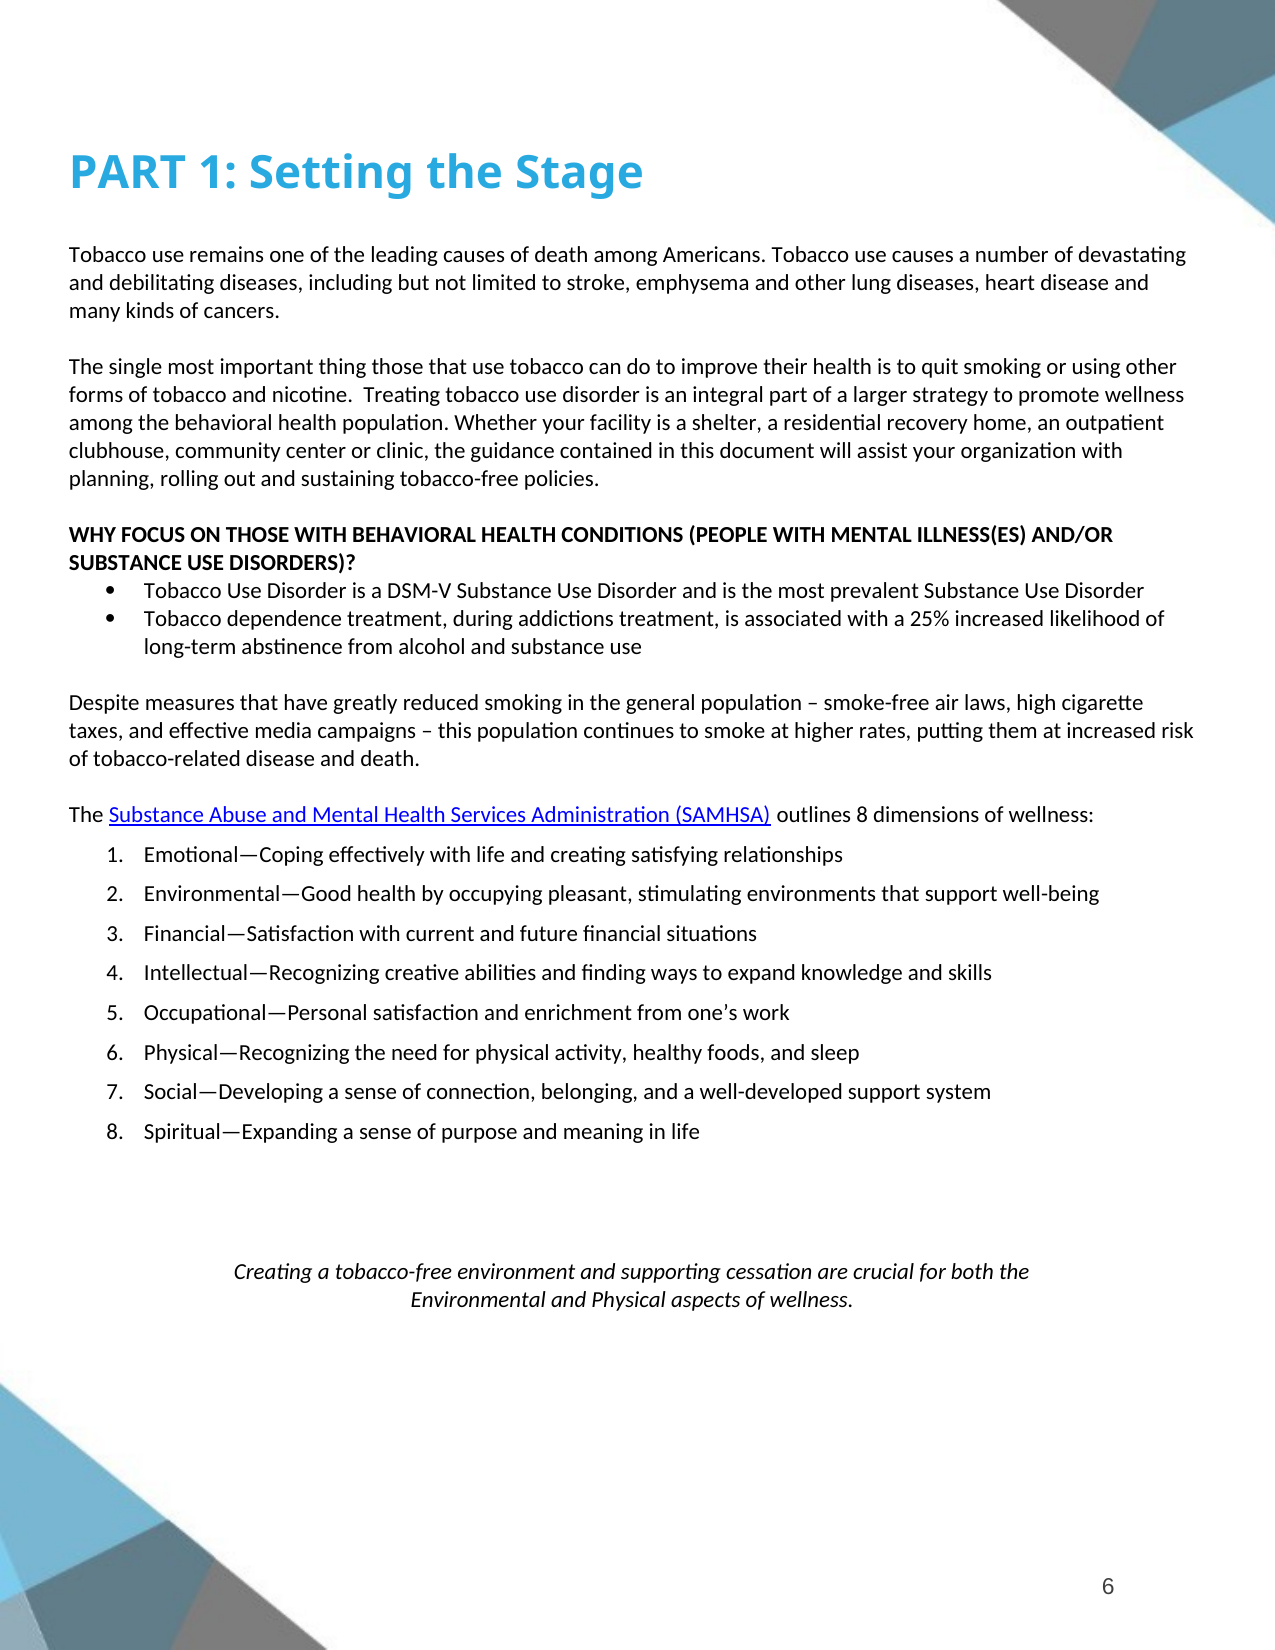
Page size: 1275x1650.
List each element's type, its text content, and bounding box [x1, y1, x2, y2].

subtitle PART 1: Setting the Stage [69, 144, 1198, 199]
list Physical—Recognizing the need for physical activity, healthy foods, and sleep [106, 1038, 1198, 1066]
text The single most important thing those that use tobacco can do to improve their health is to quit smoking or using other forms of tobacco and nicotine. Treating tobacco use disorder is an integral part of a larger strategy to promote wellness among the behavioral health population. Whether your facility is a shelter, a residential recovery home, an outpatient clubhouse, community center or clinic, the guidance contained in this document will assist your organization with planning, rolling out and sustaining tobacco-free policies. [69, 352, 1198, 492]
text Despite measures that have greatly reduced smoking in the general population – smoke-free air laws, high cigarette taxes, and effective media campaigns – this population continues to smoke at higher rates, putting them at increased risk of tobacco-related disease and death. [69, 688, 1198, 772]
list Spiritual—Expanding a sense of purpose and meaning in life [106, 1117, 1198, 1145]
list Emotional—Coping effectively with life and creating satisfying relationships [106, 840, 1198, 868]
text The Substance Abuse and Mental Health Services Administration (SAMHSA) outlines 8 dimensions of wellness: [69, 800, 1198, 828]
text WHY FOCUS ON THOSE WITH BEHAVIORAL HEALTH CONDITIONS (PEOPLE WITH MENTAL ILLNESS(ES) AND/OR SUBSTANCE USE DISORDERS)? [69, 520, 1198, 576]
picture [0, 1343, 338, 1650]
list Tobacco dependence treatment, during addictions treatment, is associated with a 25% increased likelihood of long-term abstinence from alcohol and substance use [106, 604, 1198, 660]
picture [986, 0, 1275, 257]
list Social—Developing a sense of connection, belonging, and a well-developed support system [106, 1077, 1198, 1105]
list Intellectual—Recognizing creative abilities and finding ways to expand knowledge and skills [106, 958, 1198, 986]
list Occupational—Personal satisfaction and enrichment from one’s work [106, 998, 1198, 1026]
text Tobacco use remains one of the leading causes of death among Americans. Tobacco use causes a number of devastating and debilitating diseases, including but not limited to stroke, emphysema and other lung diseases, heart disease and many kinds of cancers. [69, 240, 1198, 324]
list Financial—Satisfaction with current and future financial situations [106, 919, 1198, 947]
list Environmental—Good health by occupying pleasant, stimulating environments that support well-being [106, 879, 1198, 907]
list Tobacco Use Disorder is a DSM-V Substance Use Disorder and is the most prevalent Substance Use Disorder [106, 576, 1198, 604]
text Creating a tobacco-free environment and supporting cessation are crucial for both the Environmental and Physical aspects of wellness. [219, 1257, 1048, 1313]
